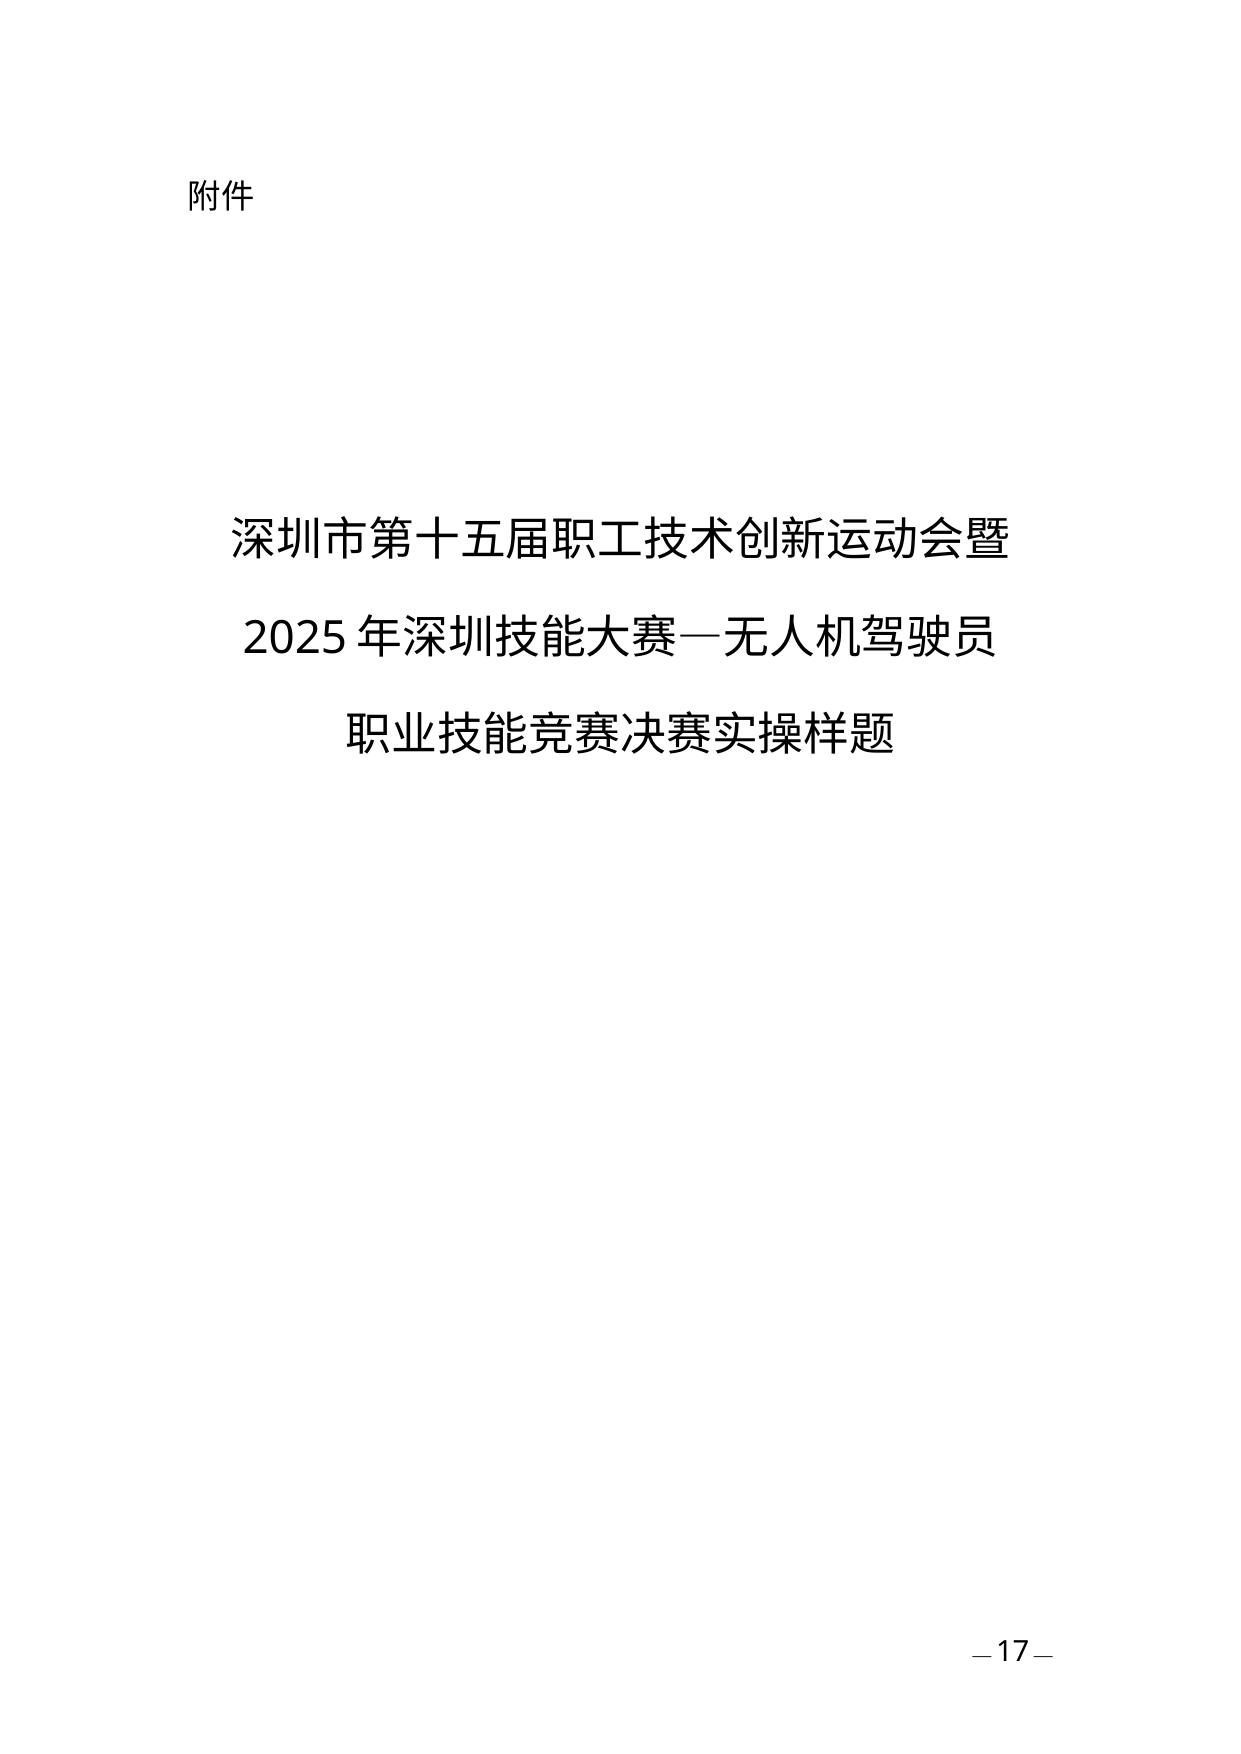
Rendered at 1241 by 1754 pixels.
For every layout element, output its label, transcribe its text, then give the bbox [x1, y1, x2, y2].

text 职业技能竞赛决赛实操样题 [187, 682, 1053, 779]
text 2025年深圳技能大赛—无人机驾驶员 [187, 584, 1053, 682]
text 深圳市第十五届职工技术创新运动会暨 [187, 487, 1053, 584]
text 附件 [187, 162, 1053, 227]
